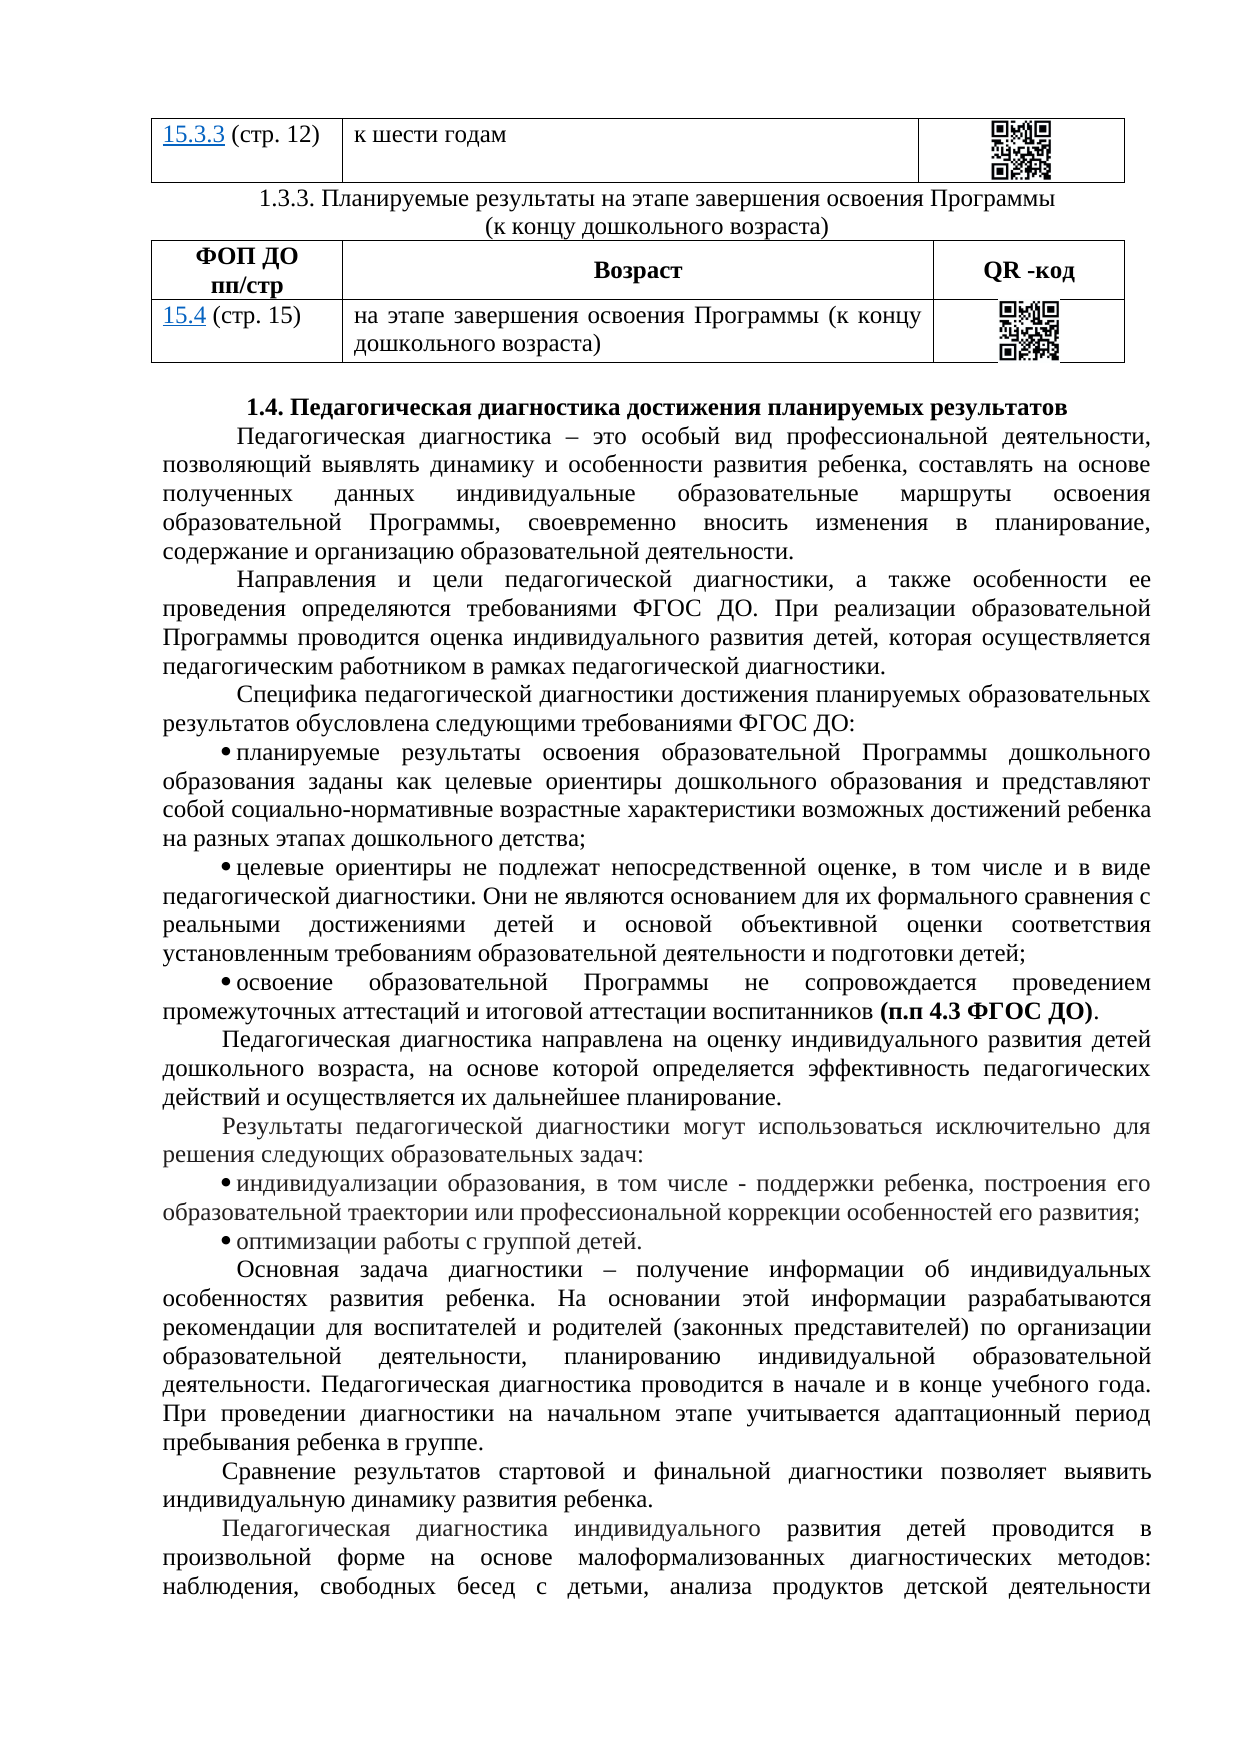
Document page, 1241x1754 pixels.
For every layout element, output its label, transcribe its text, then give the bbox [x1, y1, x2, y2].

text 1.3.3. Планируемые результаты на этапе завершения освоения Программы [162, 183, 1152, 211]
list освоение образовательной Программы не сопровождается проведением промежуточных аттестаций и итоговой аттестации воспитанников (п.п 4.3 ФГОС ДО). [162, 967, 1152, 1024]
text Педагогическая диагностика – это особый вид профессиональной деятельности, позволяющий выявлять динамику и особенности развития ребенка, составлять на основе полученных данных индивидуальные образовательные маршруты освоения образовательной Программы, своевременно вносить изменения в планирование, содержание и организацию образовательной деятельности. [162, 421, 1152, 564]
table_cell к шести годам [343, 119, 918, 182]
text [162, 1513, 1152, 1599]
text (к концу дошкольного возраста) [162, 211, 1152, 240]
list планируемые результаты освоения образовательной Программы дошкольного образования заданы как целевые ориентиры дошкольного образования и представляют собой социально-нормативные возрастные характеристики возможных достижений ребенка на разных этапах дошкольного детства; [162, 737, 1152, 852]
picture [998, 299, 1060, 363]
text Результаты педагогической диагностики могут использоваться исключительно для решения следующих образовательных задач: [162, 1111, 1152, 1168]
table_cell [1053, 119, 1124, 182]
table_header Возраст [343, 241, 933, 299]
table_cell [1060, 300, 1124, 362]
text Основная задача диагностики – получение информации об индивидуальных особенностях развития ребенка. На основании этой информации разрабатываются рекомендации для воспитателей и родителей (законных представителей) по организации образовательной деятельности, планированию индивидуальной образовательной деятельности. Педагогическая диагностика проводится в начале и в конце учебного года. При проведении диагностики на начальном этапе учитывается адаптационный период пребывания ребенка в группе. [162, 1254, 1152, 1456]
table_header QR -код [934, 241, 1124, 299]
table_cell 15.3.3 (стр. 12) [152, 119, 342, 182]
list индивидуализации образования, в том числе - поддержки ребенка, построения его образовательной траектории или профессиональной коррекции особенностей его развития; [162, 1168, 1152, 1226]
table_header ФОП ДО пп/стр [152, 241, 342, 299]
text Специфика педагогической диагностики достижения планируемых образовательных результатов обусловлена следующими требованиями ФГОС ДО: [162, 679, 1152, 737]
table_cell [934, 300, 998, 362]
subtitle 1.4. Педагогическая диагностика достижения планируемых результатов [162, 392, 1152, 421]
picture [990, 119, 1053, 182]
table_cell [919, 119, 990, 182]
table_cell на этапе завершения освоения Программы (к концу дошкольного возраста) [343, 300, 933, 362]
list оптимизации работы с группой детей. [162, 1226, 1152, 1254]
text Направления и цели педагогической диагностики, а также особенности ее проведения определяются требованиями ФГОС ДО. При реализации образовательной Программы проводится оценка индивидуального развития детей, которая осуществляется педагогическим работником в рамках педагогической диагностики. [162, 564, 1152, 679]
text Сравнение результатов стартовой и финальной диагностики позволяет выявить индивидуальную динамику развития ребенка. [162, 1456, 1152, 1513]
list целевые ориентиры не подлежат непосредственной оценке, в том числе и в виде педагогической диагностики. Они не являются основанием для их формального сравнения с реальными достижениями детей и основой объективной оценки соответствия установленным требованиям образовательной деятельности и подготовки детей; [162, 852, 1152, 967]
table_cell 15.4 (стр. 15) [152, 300, 342, 362]
text Педагогическая диагностика направлена на оценку индивидуального развития детей дошкольного возраста, на основе которой определяется эффективность педагогических действий и осуществляется их дальнейшее планирование. [162, 1024, 1152, 1111]
